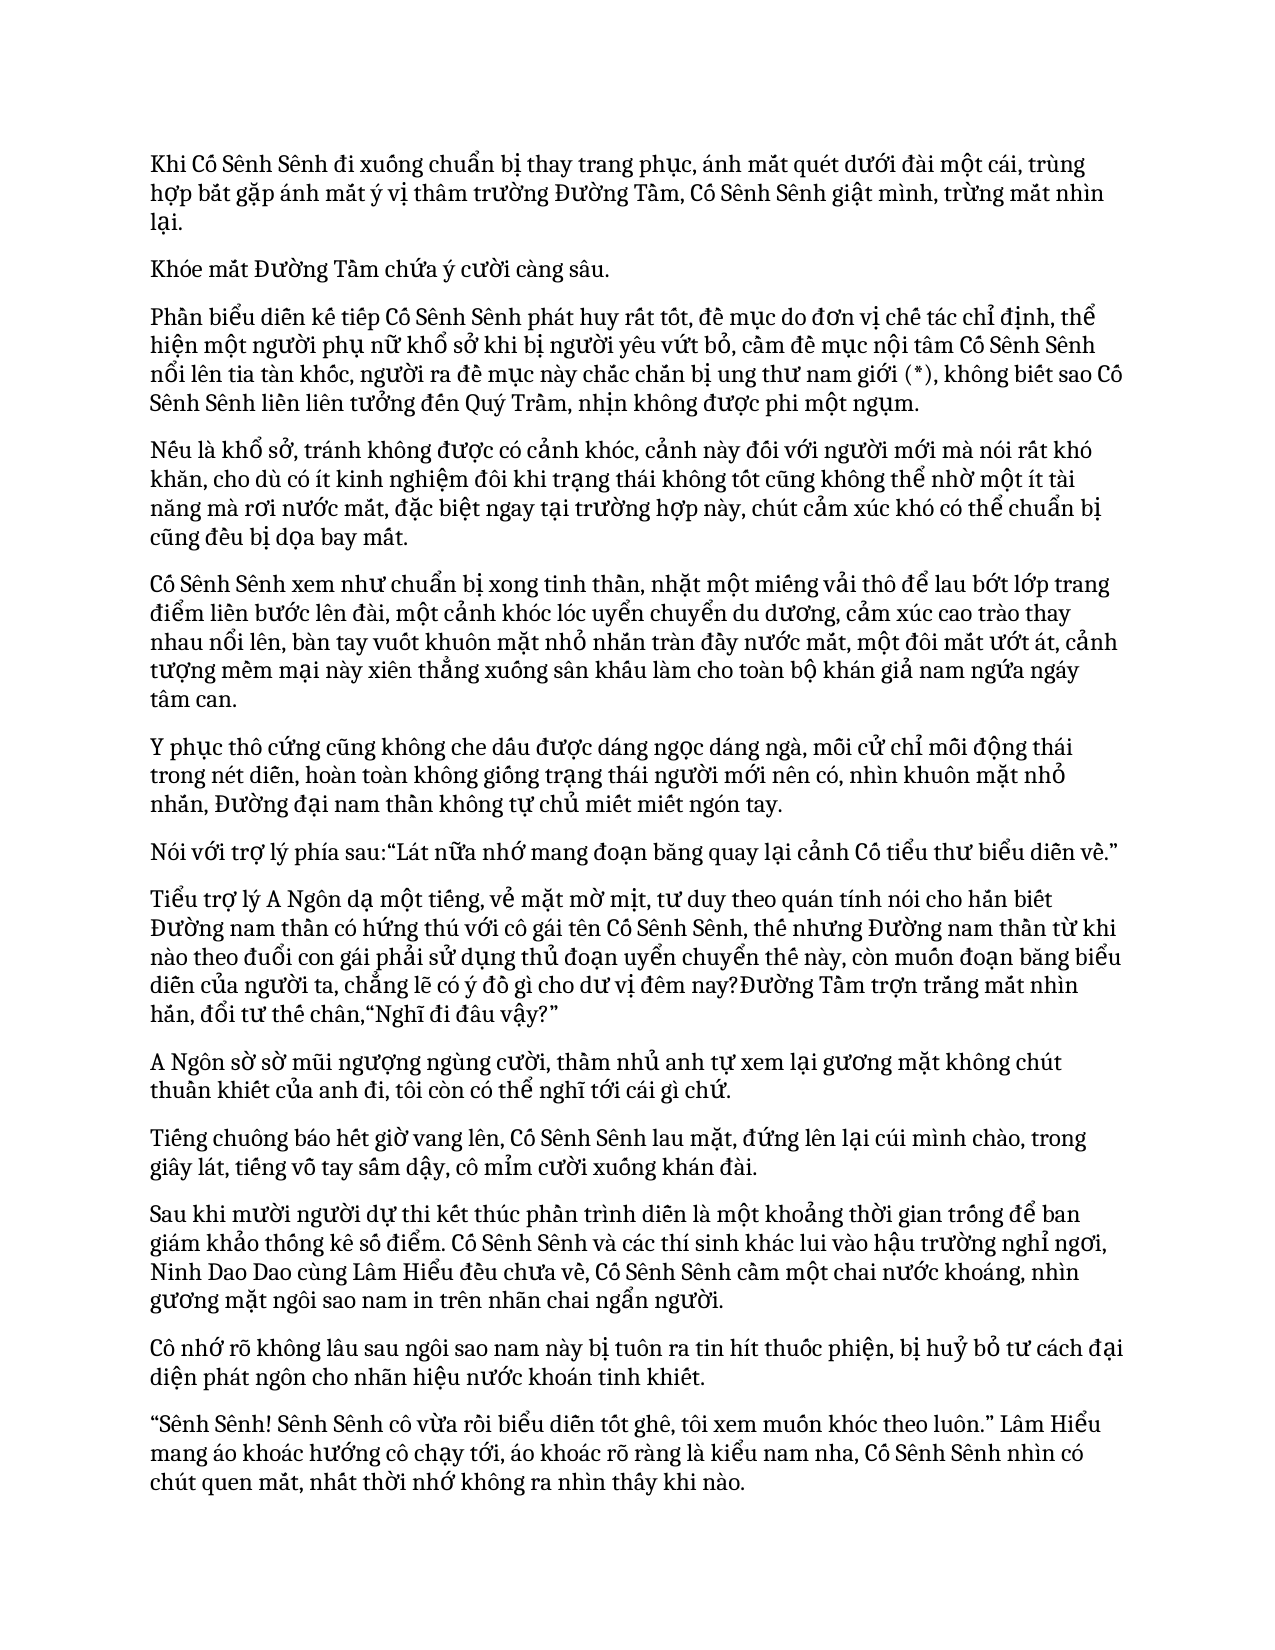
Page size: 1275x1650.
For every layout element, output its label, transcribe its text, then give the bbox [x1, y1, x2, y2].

text Sau khi mười người dự thi kết thúc phần trình diễn là một khoảng thời gian trống để ban giám khảo thống kê số điểm. Cố Sênh Sênh và các thí sinh khác lui vào hậu trường nghỉ ngơi, Ninh Dao Dao cùng Lâm Hiểu đều chưa về, Cố Sênh Sênh cầm một chai nước khoáng, nhìn gương mặt ngôi sao nam in trên nhãn chai ngẩn người. [150, 1200, 1125, 1315]
text Khóe mắt Đường Tầm chứa ý cười càng sâu. [150, 255, 1125, 284]
text Khi Cố Sênh Sênh đi xuống chuẩn bị thay trang phục, ánh mắt quét dưới đài một cái, trùng hợp bắt gặp ánh mắt ý vị thâm trường Đường Tầm, Cố Sênh Sênh giật mình, trừng mắt nhìn lại. [150, 150, 1125, 236]
text Nói với trợ lý phía sau:“Lát nữa nhớ mang đoạn băng quay lại cảnh Cố tiểu thư biểu diễn về.” [150, 837, 1125, 866]
text Nếu là khổ sở, tránh không được có cảnh khóc, cảnh này đối với người mới mà nói rất khó khăn, cho dù có ít kinh nghiệm đôi khi trạng thái không tốt cũng không thể nhờ một ít tài năng mà rơi nước mắt, đặc biệt ngay tại trường hợp này, chút cảm xúc khó có thể chuẩn bị cũng đều bị dọa bay mất. [150, 436, 1125, 551]
text A Ngôn sờ sờ mũi ngượng ngùng cười, thầm nhủ anh tự xem lại gương mặt không chút thuần khiết của anh đi, tôi còn có thể nghĩ tới cái gì chứ. [150, 1047, 1125, 1105]
text Tiếng chuông báo hết giờ vang lên, Cố Sênh Sênh lau mặt, đứng lên lại cúi mình chào, trong giây lát, tiếng vỗ tay sấm dậy, cô mỉm cười xuống khán đài. [150, 1124, 1125, 1181]
text Tiểu trợ lý A Ngôn dạ một tiếng, vẻ mặt mờ mịt, tư duy theo quán tính nói cho hắn biết Đường nam thần có hứng thú với cô gái tên Cố Sênh Sênh, thế nhưng Đường nam thần từ khi nào theo đuổi con gái phải sử dụng thủ đoạn uyển chuyển thế này, còn muốn đoạn băng biểu diễn của người ta, chẳng lẽ có ý đồ gì cho dư vị đêm nay?Đường Tầm trợn trắng mắt nhìn hắn, đổi tư thế chân,“Nghĩ đi đâu vậy?” [150, 885, 1125, 1029]
text Y phục thô cứng cũng không che dấu được dáng ngọc dáng ngà, mỗi cử chỉ mỗi động thái trong nét diễn, hoàn toàn không giống trạng thái người mới nên có, nhìn khuôn mặt nhỏ nhắn, Đường đại nam thần không tự chủ miết miết ngón tay. [150, 732, 1125, 819]
text Cố Sênh Sênh xem như chuẩn bị xong tinh thần, nhặt một miếng vải thô để lau bớt lớp trang điểm liền bước lên đài, một cảnh khóc lóc uyển chuyển du dương, cảm xúc cao trào thay nhau nổi lên, bàn tay vuốt khuôn mặt nhỏ nhắn tràn đầy nước mắt, một đôi mắt ướt át, cảnh tượng mềm mại này xiên thẳng xuống sân khấu làm cho toàn bộ khán giả nam ngứa ngáy tâm can. [150, 570, 1125, 714]
text Cô nhớ rõ không lâu sau ngôi sao nam này bị tuôn ra tin hít thuốc phiện, bị huỷ bỏ tư cách đại diện phát ngôn cho nhãn hiệu nước khoán tinh khiết. [150, 1334, 1125, 1391]
text Phần biểu diễn kế tiếp Cố Sênh Sênh phát huy rất tốt, đề mục do đơn vị chế tác chỉ định, thể hiện một người phụ nữ khổ sở khi bị người yêu vứt bỏ, cầm đề mục nội tâm Cố Sênh Sênh nổi lên tia tàn khốc, người ra đề mục này chắc chắn bị ung thư nam giới (*), không biết sao Cố Sênh Sênh liền liên tưởng đến Quý Trầm, nhịn không được phi một ngụm. [150, 302, 1125, 417]
text “Sênh Sênh! Sênh Sênh cô vừa rồi biểu diễn tốt ghê, tôi xem muốn khóc theo luôn.” Lâm Hiểu mang áo khoác hướng cô chạy tới, áo khoác rõ ràng là kiểu nam nha, Cố Sênh Sênh nhìn có chút quen mắt, nhất thời nhớ không ra nhìn thấy khi nào. [150, 1410, 1125, 1496]
